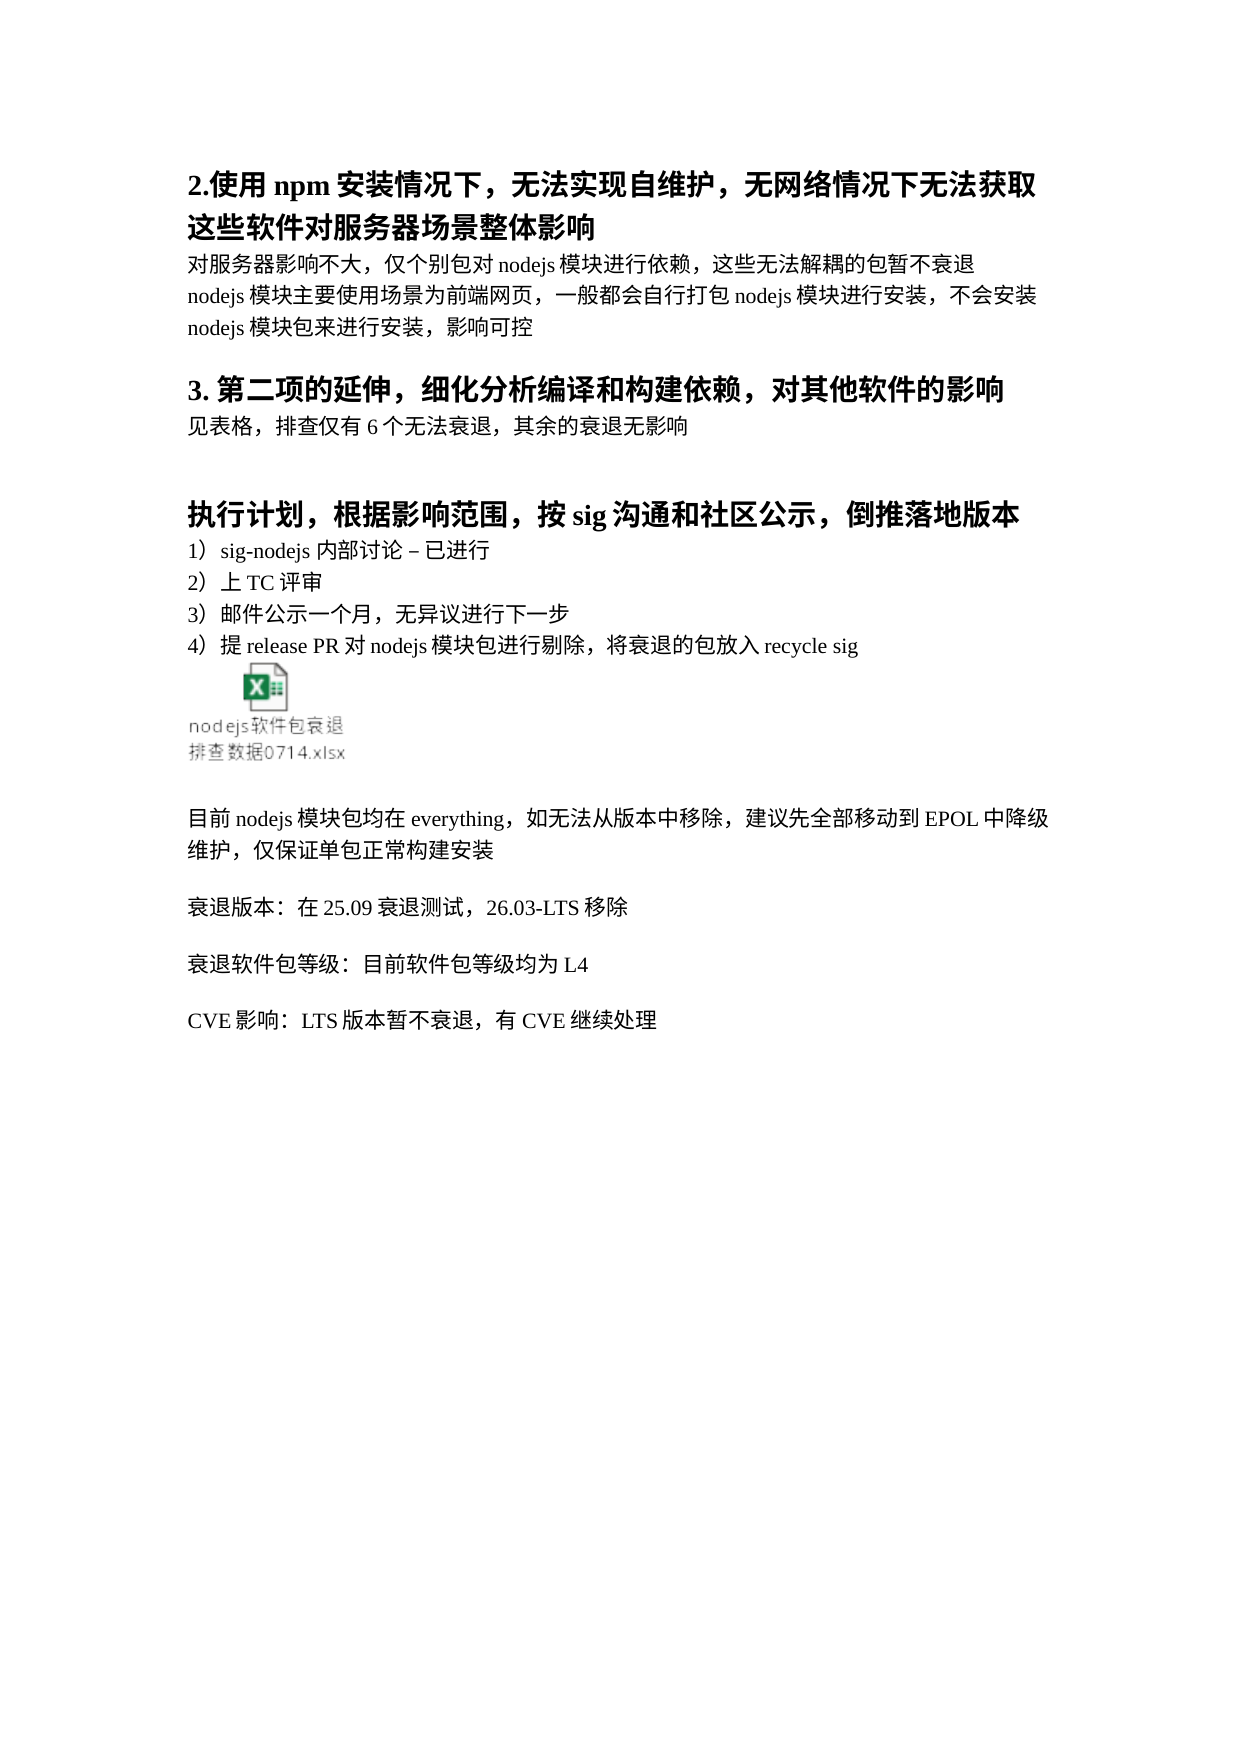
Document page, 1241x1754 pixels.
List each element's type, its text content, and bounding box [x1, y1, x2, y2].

text 3）邮件公示一个月，无异议进行下一步 [187, 597, 1053, 628]
text nodejs模块主要使用场景为前端网页，一般都会自行打包nodejs模块进行安装，不会安装nodejs模块包来进行安装，影响可控 [187, 278, 1053, 342]
text 对服务器影响不大，仅个别包对nodejs模块进行依赖，这些无法解耦的包暂不衰退 [187, 247, 1053, 278]
text 见表格，排查仅有6个无法衰退，其余的衰退无影响 [187, 409, 1053, 441]
text 衰退版本：在25.09衰退测试，26.03-LTS移除 [187, 890, 1053, 921]
text 3. 第二项的延伸，细化分析编译和构建依赖，对其他软件的影响 [187, 367, 1053, 409]
text 2）上TC评审 [187, 565, 1053, 597]
text 4）提release PR对nodejs模块包进行剔除，将衰退的包放入recycle sig [187, 628, 1053, 660]
text 1）sig-nodejs 内部讨论 – 已进行 [187, 533, 1053, 565]
text 目前nodejs模块包均在everything，如无法从版本中移除，建议先全部移动到EPOL中降级维护，仅保证单包正常构建安装 [187, 801, 1053, 864]
text 衰退软件包等级：目前软件包等级均为L4 [187, 947, 1053, 978]
text 2.使用npm安装情况下，无法实现自维护，无网络情况下无法获取这些软件对服务器场景整体影响 [187, 162, 1053, 247]
text 执行计划，根据影响范围，按sig沟通和社区公示，倒推落地版本 [187, 491, 1053, 533]
text CVE影响：LTS版本暂不衰退，有CVE继续处理 [187, 1003, 1053, 1035]
